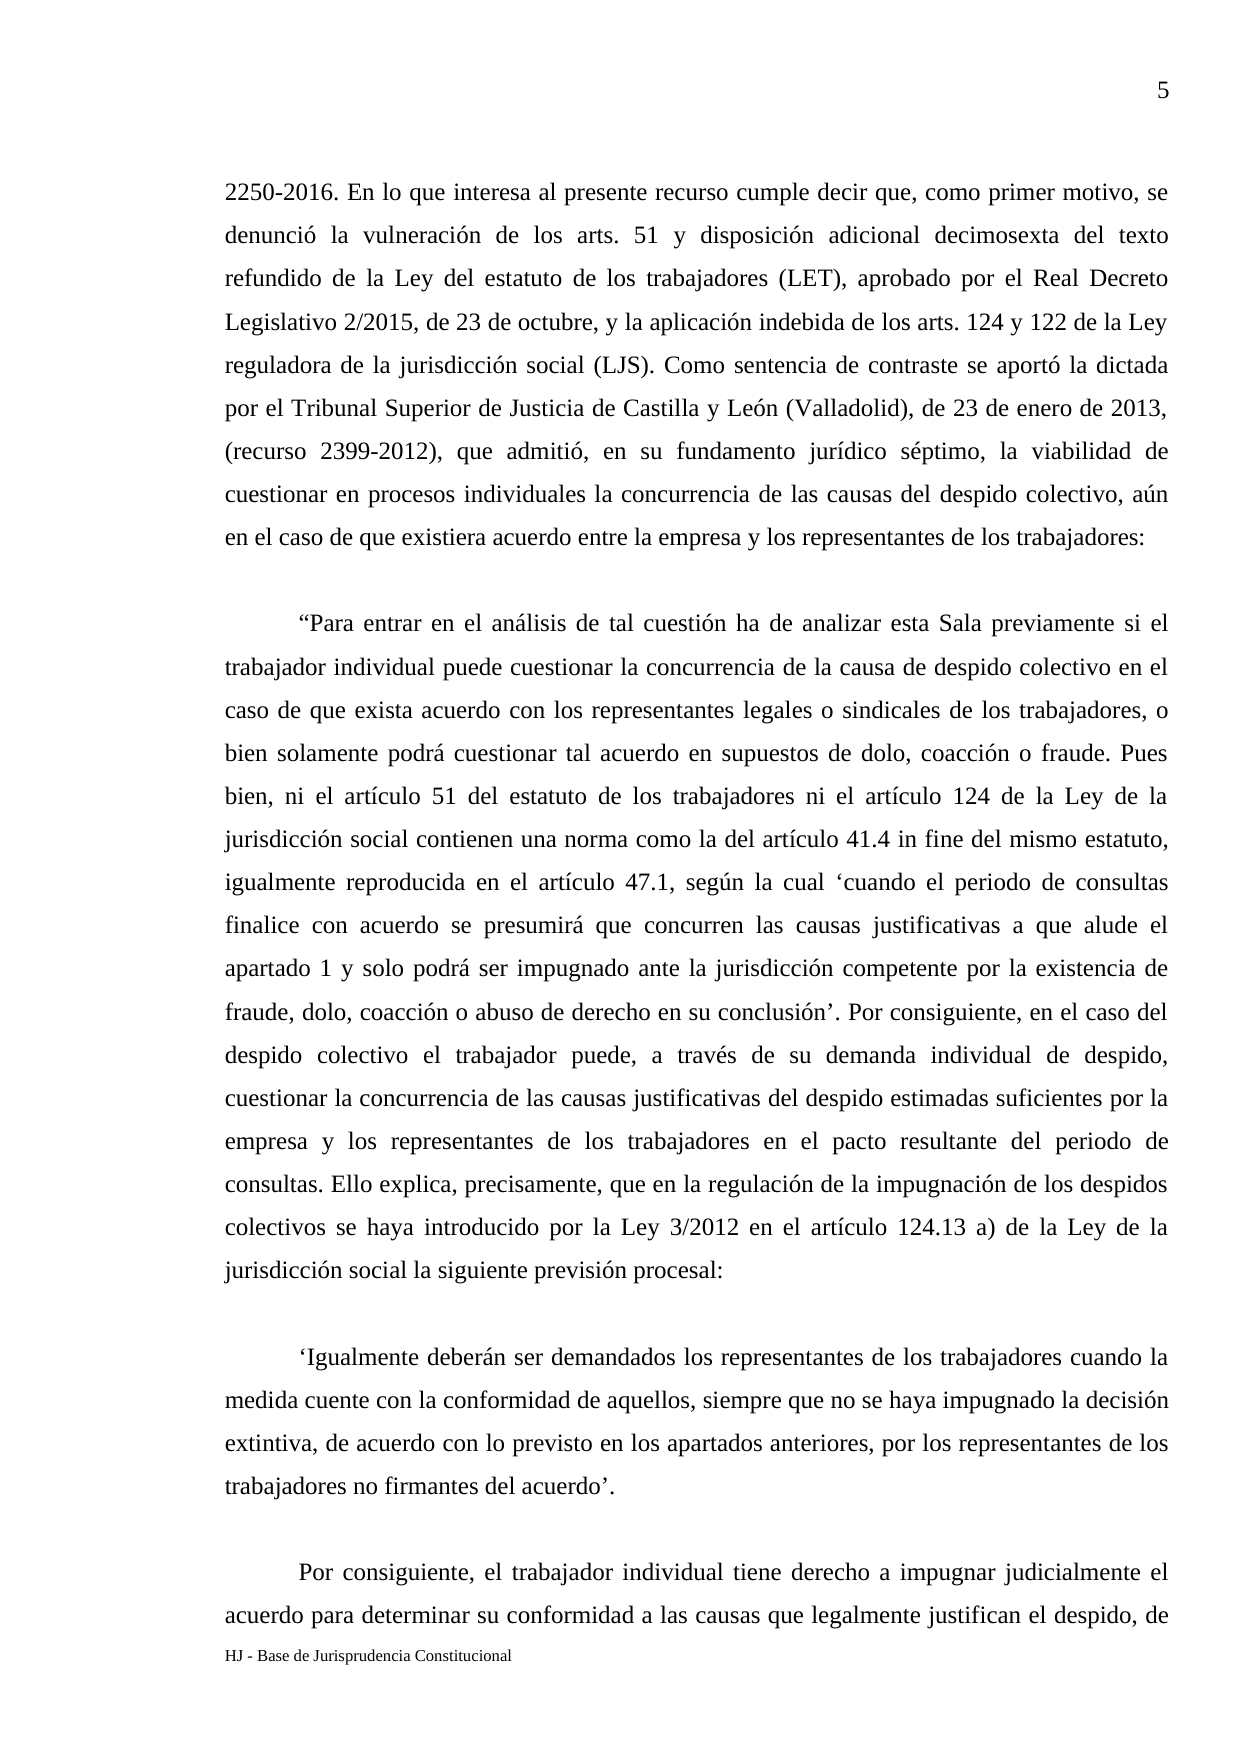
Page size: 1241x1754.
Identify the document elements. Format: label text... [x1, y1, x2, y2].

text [224, 177, 1169, 551]
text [224, 1557, 1169, 1629]
text “Para entrar en el análisis de tal cuestión ha de analizar esta Sala previamente si el trabajador individual puede cuestionar la concurrencia de la causa de despido colectivo en el caso de que exista acuerdo con los representantes legales o sindicales de los trabajadores, o bien solamente podrá cuestionar tal acuerdo en supuestos de dolo, coacción o fraude. Pues bien, ni el artículo 51 del estatuto de los trabajadores ni el artículo 124 de la Ley de la jurisdicción social contienen una norma como la del artículo 41.4 in fine del mismo estatuto, igualmente reproducida en el artículo 47.1, según la cual ‘cuando el periodo de consultas finalice con acuerdo se presumirá que concurren las causas justificativas a que alude el apartado 1 y solo podrá ser impugnado ante la jurisdicción competente por la existencia de fraude, dolo, coacción o abuso de derecho en su conclusión’. Por consiguiente, en el caso del despido colectivo el trabajador puede, a través de su demanda individual de despido, cuestionar la concurrencia de las causas justificativas del despido estimadas suficientes por la empresa y los representantes de los trabajadores en el pacto resultante del periodo de consultas. Ello explica, precisamente, que en la regulación de la impugnación de los despidos colectivos se haya introducido por la Ley 3/2012 en el artículo 124.13 a) de la Ley de la jurisdicción social la siguiente previsión procesal: [224, 608, 1169, 1284]
text ‘Igualmente deberán ser demandados los representantes de los trabajadores cuando la medida cuente con la conformidad de aquellos, siempre que no se haya impugnado la decisión extintiva, de acuerdo con lo previsto en los apartados anteriores, por los representantes de los trabajadores no firmantes del acuerdo’. [224, 1342, 1169, 1500]
